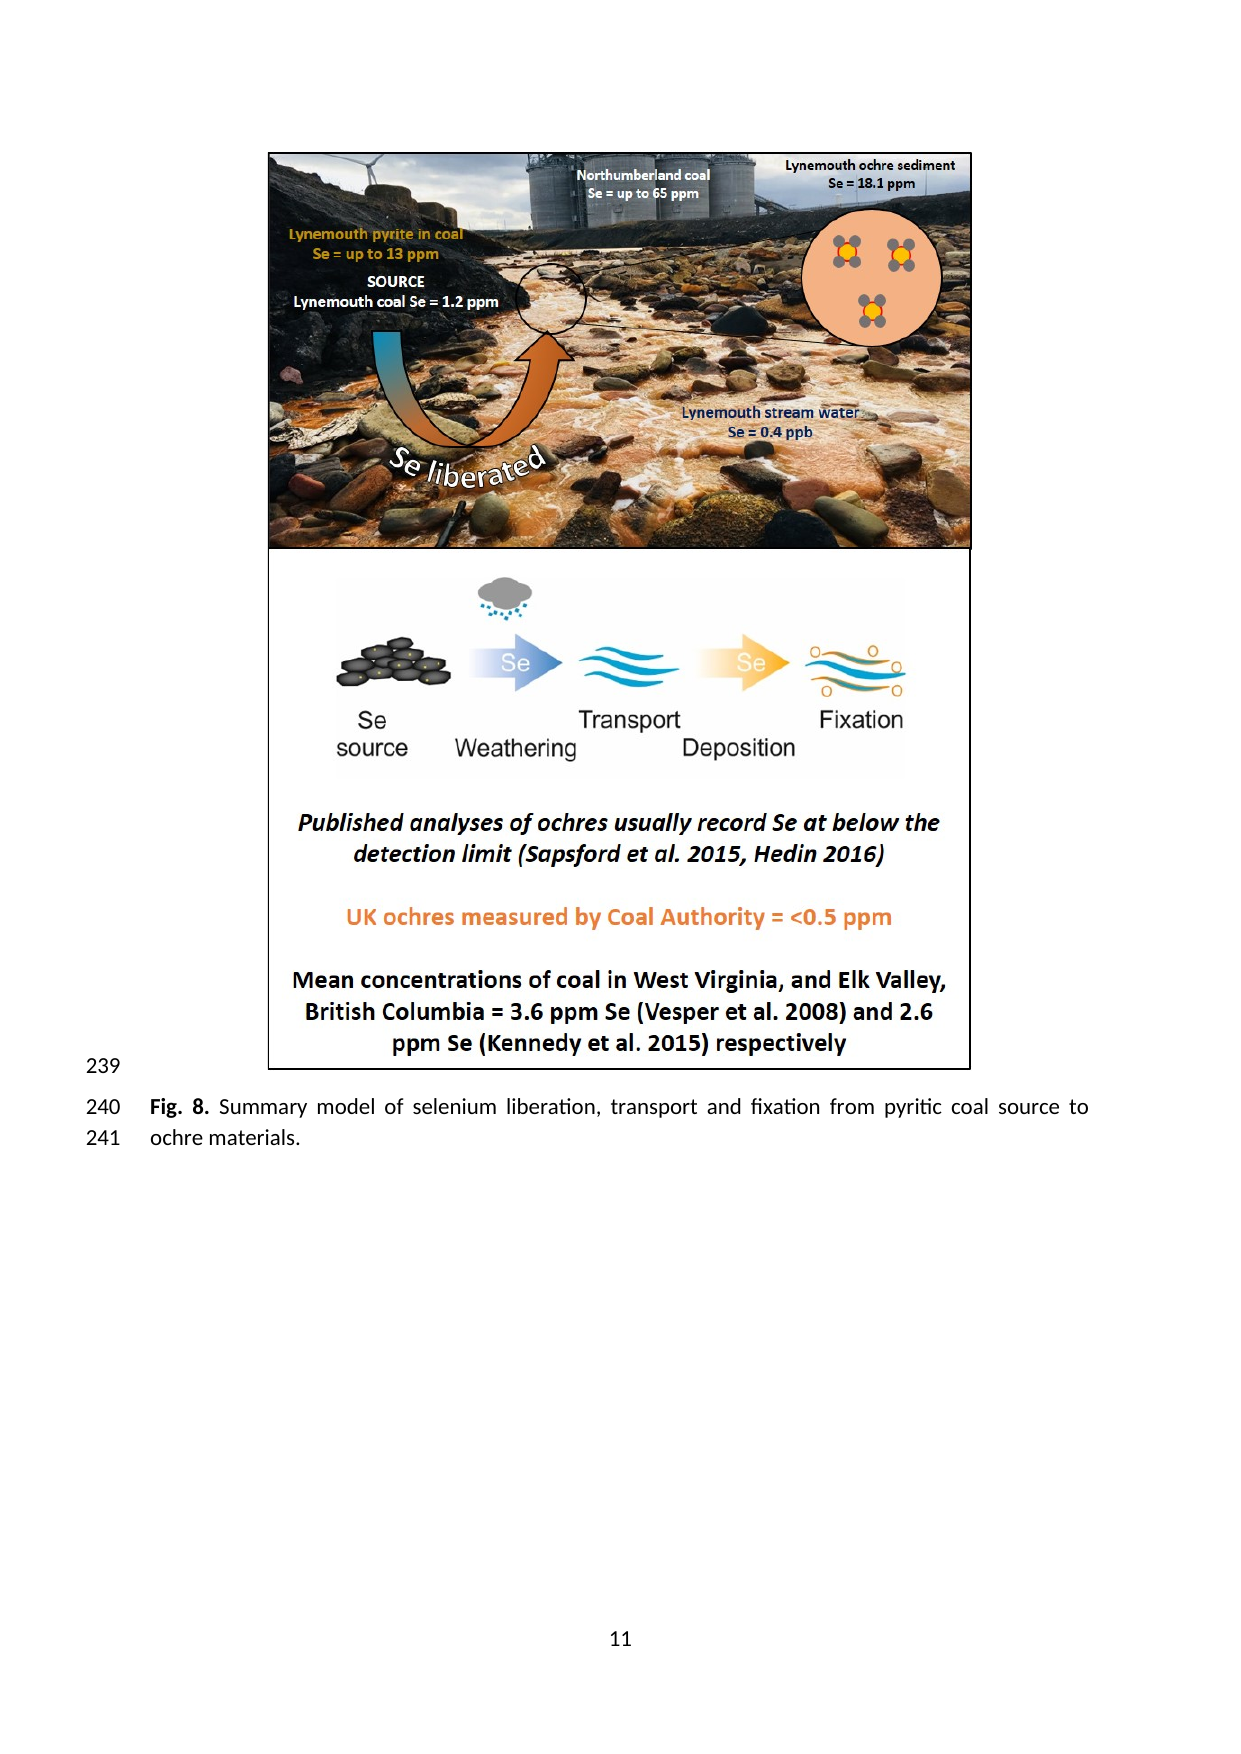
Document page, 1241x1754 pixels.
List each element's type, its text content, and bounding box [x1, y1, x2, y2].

text Fig. 8. Summary model of selenium liberation, transport and fixation from pyritic coal source to ochre materials. [150, 1092, 1090, 1151]
picture [267, 150, 973, 1074]
